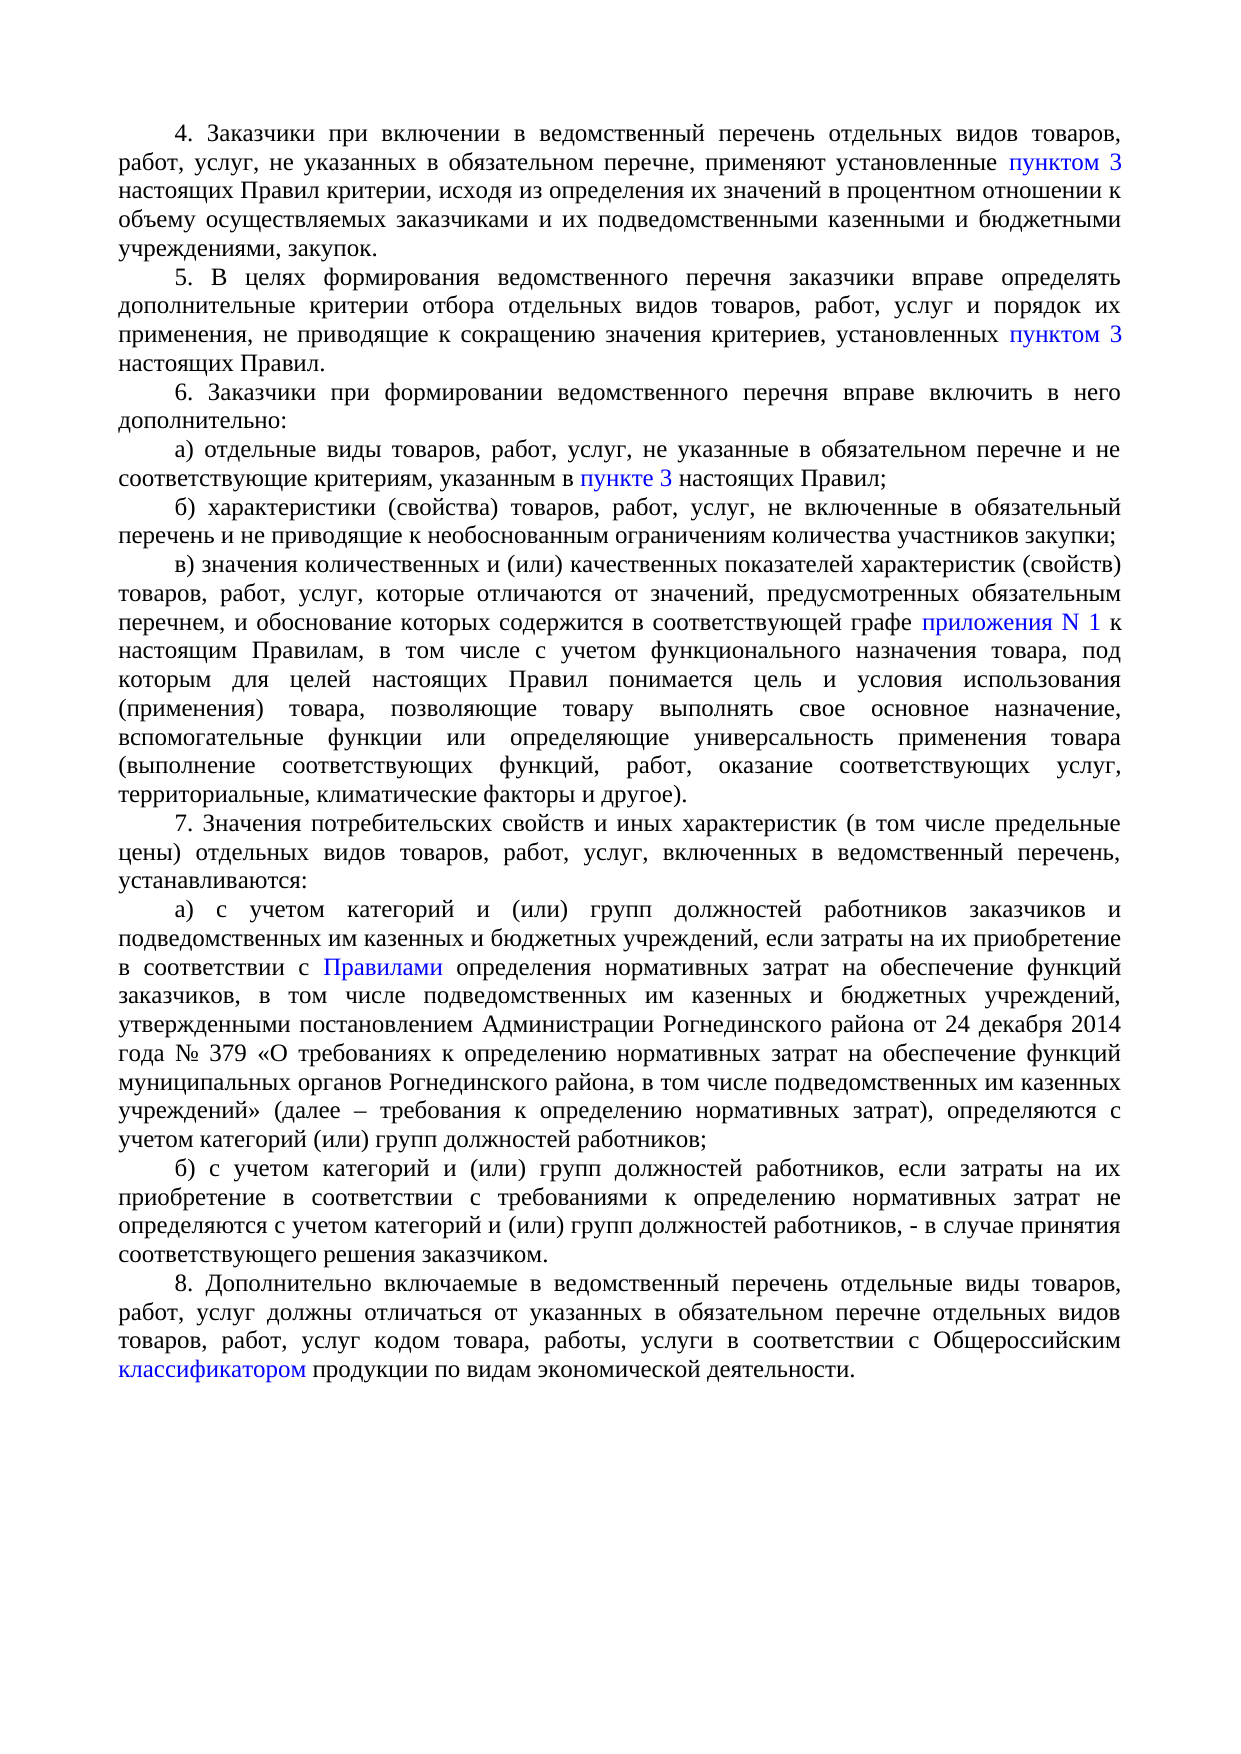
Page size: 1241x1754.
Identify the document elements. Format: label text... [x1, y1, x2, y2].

text а) отдельные виды товаров, работ, услуг, не указанные в обязательном перечне и не соответствующие критериям, указанным в пункте 3 настоящих Правил; [118, 434, 1122, 492]
text 4. Заказчики при включении в ведомственный перечень отдельных видов товаров, работ, услуг, не указанных в обязательном перечне, применяют установленные пунктом 3 настоящих Правил критерии, исходя из определения их значений в процентном отношении к объему осуществляемых заказчиками и их подведомственными казенными и бюджетными учреждениями, закупок. [118, 118, 1122, 262]
text а) с учетом категорий и (или) групп должностей работников заказчиков и подведомственных им казенных и бюджетных учреждений, если затраты на их приобретение в соответствии с Правилами определения нормативных затрат на обеспечение функций заказчиков, в том числе подведомственных им казенных и бюджетных учреждений, утвержденными постановлением Администрации Рогнединского района от 24 декабря 2014 года № 379 «О требованиях к определению нормативных затрат на обеспечение функций муниципальных органов Рогнединского района, в том числе подведомственных им казенных учреждений» (далее – требования к определению нормативных затрат), определяются с учетом категорий (или) групп должностей работников; [118, 894, 1122, 1153]
text б) с учетом категорий и (или) групп должностей работников, если затраты на их приобретение в соответствии с требованиями к определению нормативных затрат не определяются с учетом категорий и (или) групп должностей работников, - в случае принятия соответствующего решения заказчиком. [118, 1153, 1122, 1268]
text в) значения количественных и (или) качественных показателей характеристик (свойств) товаров, работ, услуг, которые отличаются от значений, предусмотренных обязательным перечнем, и обоснование которых содержится в соответствующей графе приложения N 1 к настоящим Правилам, в том числе с учетом функционального назначения товара, под которым для целей настоящих Правил понимается цель и условия использования (применения) товара, позволяющие товару выполнять свое основное назначение, вспомогательные функции или определяющие универсальность применения товара (выполнение соответствующих функций, работ, оказание соответствующих услуг, территориальные, климатические факторы и другое). [118, 549, 1122, 808]
text 8. Дополнительно включаемые в ведомственный перечень отдельные виды товаров, работ, услуг должны отличаться от указанных в обязательном перечне отдельных видов товаров, работ, услуг кодом товара, работы, услуги в соответствии с Общероссийским классификатором продукции по видам экономической деятельности. [118, 1268, 1122, 1383]
text 5. В целях формирования ведомственного перечня заказчики вправе определять дополнительные критерии отбора отдельных видов товаров, работ, услуг и порядок их применения, не приводящие к сокращению значения критериев, установленных пунктом 3 настоящих Правил. [118, 262, 1122, 377]
text 7. Значения потребительских свойств и иных характеристик (в том числе предельные цены) отдельных видов товаров, работ, услуг, включенных в ведомственный перечень, устанавливаются: [118, 808, 1122, 894]
text б) характеристики (свойства) товаров, работ, услуг, не включенные в обязательный перечень и не приводящие к необоснованным ограничениям количества участников закупки; [118, 492, 1122, 549]
text 6. Заказчики при формировании ведомственного перечня вправе включить в него дополнительно: [118, 377, 1122, 434]
